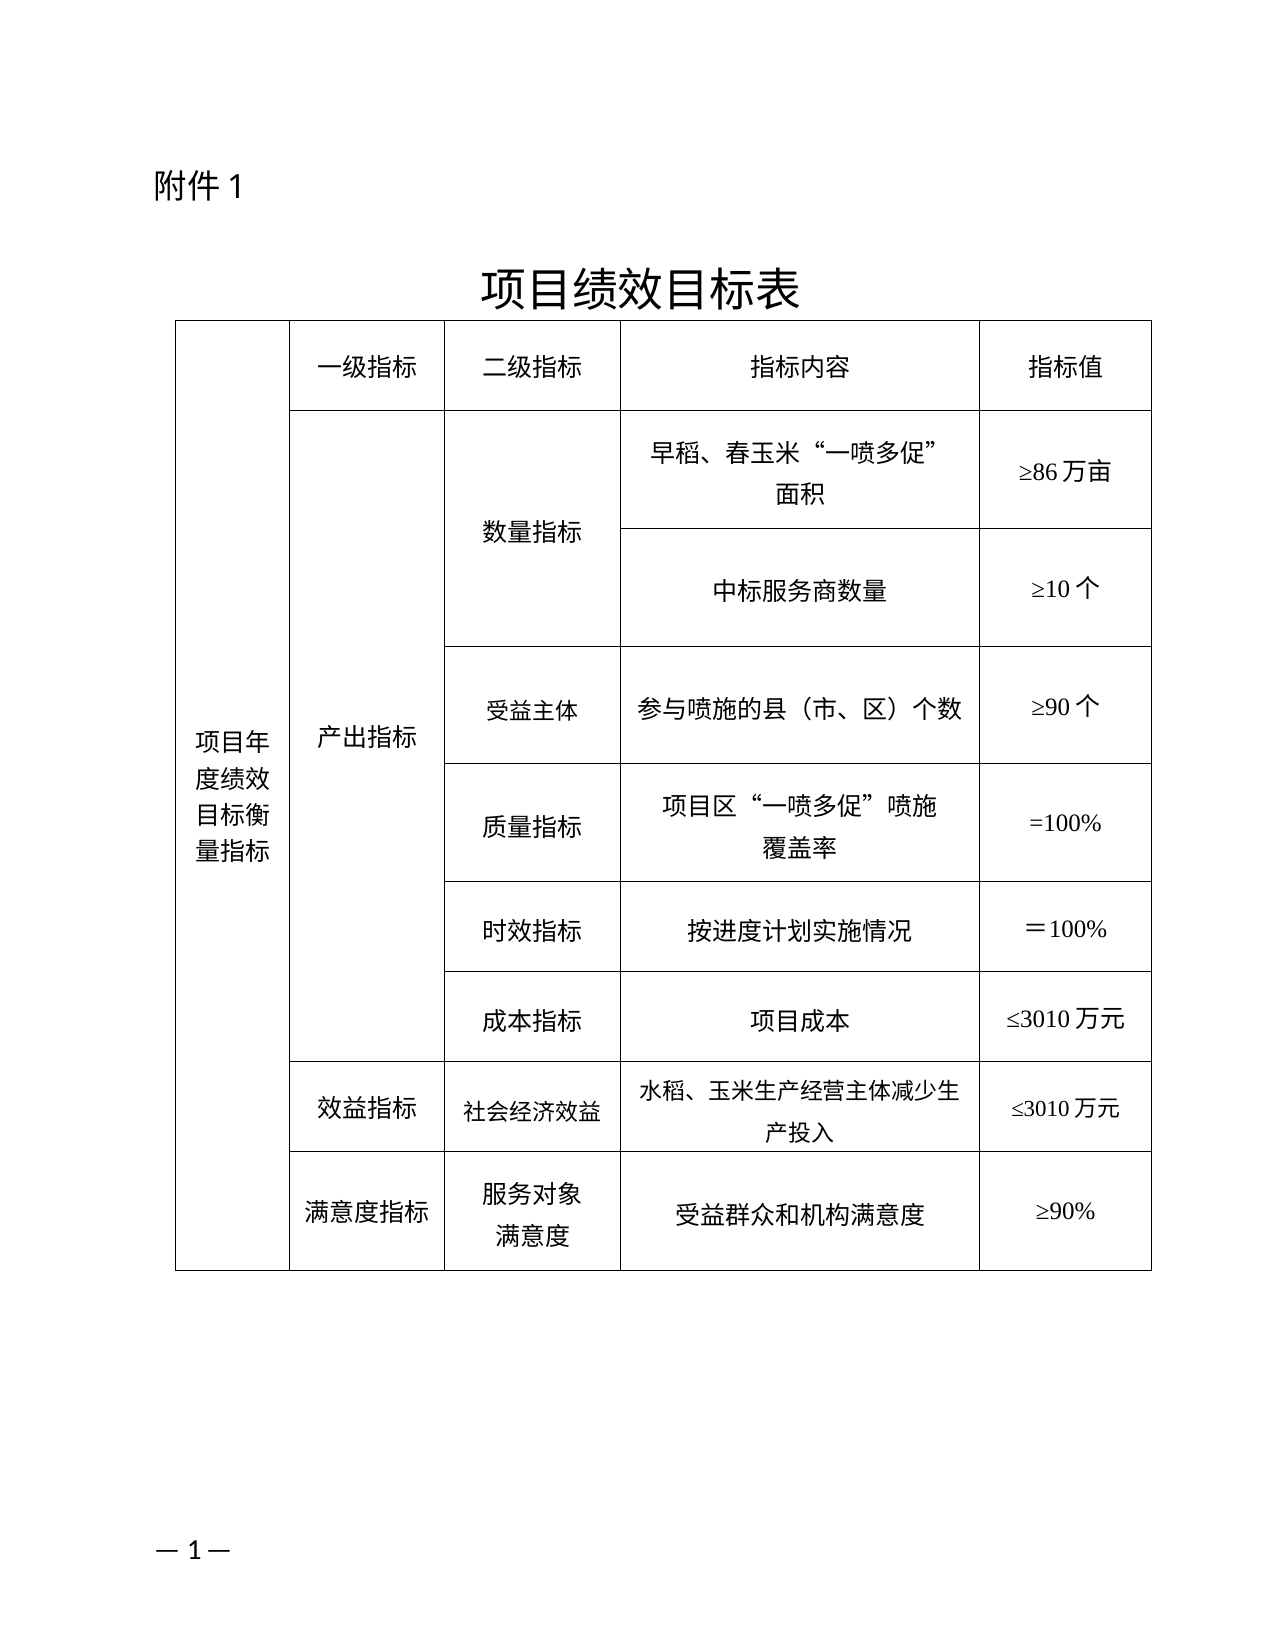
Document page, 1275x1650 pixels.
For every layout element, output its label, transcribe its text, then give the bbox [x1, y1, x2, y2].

table_cell ＝100% [980, 882, 1151, 971]
table_cell 成本指标 [445, 972, 620, 1061]
table_header 一级指标 [290, 321, 444, 410]
table_cell 参与喷施的县（市、区）个数 [621, 647, 979, 763]
table_cell 项目区“一喷多促”喷施 覆盖率 [621, 764, 979, 881]
table_header 指标值 [980, 321, 1151, 410]
table_cell 质量指标 [445, 764, 620, 881]
table_cell 服务对象 满意度 [445, 1152, 620, 1270]
table_cell 受益群众和机构满意度 [621, 1152, 979, 1270]
table_cell 效益指标 [290, 1062, 444, 1151]
table_cell 项目成本 [621, 972, 979, 1061]
table_cell ≥86万亩 [980, 411, 1151, 528]
table_cell =100% [980, 764, 1151, 881]
table_cell 中标服务商数量 [621, 529, 979, 646]
text 附件1 [153, 150, 1127, 208]
table_cell ≥10个 [980, 529, 1151, 646]
table_header 指标内容 [621, 321, 979, 410]
table_cell 产出指标 [290, 411, 444, 1061]
table_cell 数量指标 [445, 411, 620, 646]
table_cell ≥90% [980, 1152, 1151, 1270]
table_cell 社会经济效益 [445, 1062, 620, 1151]
table_cell 水稻、玉米生产经营主体减少生产投入 [621, 1062, 979, 1151]
table_header 项目年度绩效目标衡量指标 [176, 321, 289, 1270]
table_cell 受益主体 [445, 647, 620, 763]
table_cell ≤3010万元 [980, 972, 1151, 1061]
text 项目绩效目标表 [153, 254, 1127, 320]
table_cell 按进度计划实施情况 [621, 882, 979, 971]
table_header 二级指标 [445, 321, 620, 410]
table_cell 满意度指标 [290, 1152, 444, 1270]
table_cell ≤3010万元 [980, 1062, 1151, 1151]
table_cell ≥90个 [980, 647, 1151, 763]
table_cell 时效指标 [445, 882, 620, 971]
table_cell 早稻、春玉米“一喷多促” 面积 [621, 411, 979, 528]
